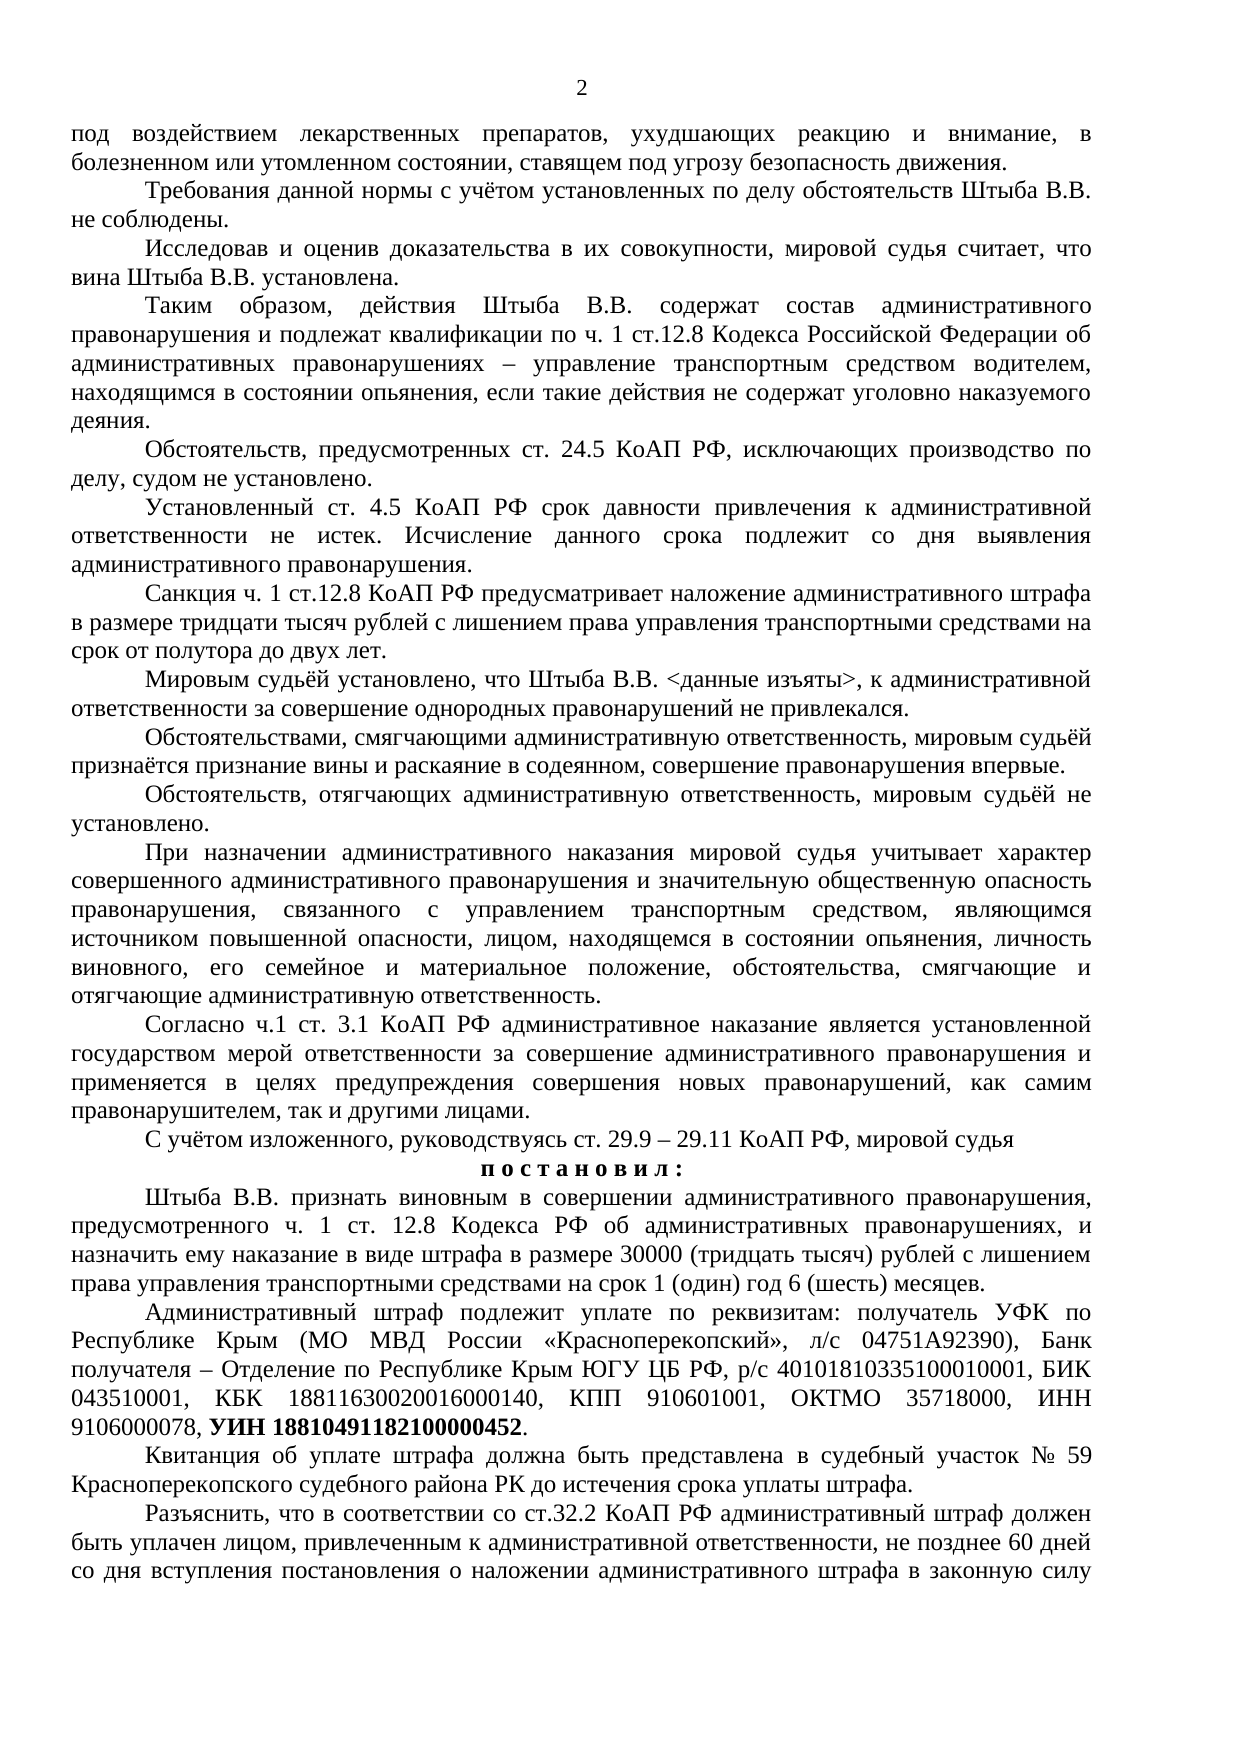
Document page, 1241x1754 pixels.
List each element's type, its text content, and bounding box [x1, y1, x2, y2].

text Санкция ч. 1 ст.12.8 КоАП РФ предусматривает наложение административного штрафа в размере тридцати тысяч рублей с лишением права управления транспортными средствами на срок от полутора до двух лет. [71, 578, 1092, 664]
text Штыба В.В. признать виновным в совершении административного правонарушения, предусмотренного ч. 1 ст. 12.8 Кодекса РФ об административных правонарушениях, и назначить ему наказание в виде штрафа в размере 30000 (тридцать тысяч) рублей с лишением права управления транспортными средствами на срок 1 (один) год 6 (шесть) месяцев. [71, 1182, 1092, 1297]
text При назначении административного наказания мировой судья учитывает характер совершенного административного правонарушения и значительную общественную опасность правонарушения, связанного с управлением транспортным средством, являющимся источником повышенной опасности, лицом, находящемся в состоянии опьянения, личность виновного, его семейное и материальное положение, обстоятельства, смягчающие и отягчающие административную ответственность. [71, 837, 1092, 1009]
text Требования данной нормы с учётом установленных по делу обстоятельств Штыба В.В. не соблюдены. [71, 176, 1092, 233]
text Исследовав и оценив доказательства в их совокупности, мировой судья считает, что вина Штыба В.В. установлена. [71, 233, 1092, 291]
text С учётом изложенного, руководствуясь ст. 29.9 – 29.11 КоАП РФ, мировой судья [71, 1124, 1092, 1153]
text Обстоятельств, предусмотренных ст. 24.5 КоАП РФ, исключающих производство по делу, судом не установлено. [71, 434, 1092, 492]
text Мировым судьёй установлено, что Штыба В.В. <данные изъяты>, к административной ответственности за совершение однородных правонарушений не привлекался. [71, 664, 1092, 722]
text Обстоятельствами, смягчающими административную ответственность, мировым судьёй признаётся признание вины и раскаяние в содеянном, совершение правонарушения впервые. [71, 722, 1092, 779]
text Таким образом, действия Штыба В.В. содержат состав административного правонарушения и подлежат квалификации по ч. 1 ст.12.8 Кодекса Российской Федерации об административных правонарушениях – управление транспортным средством водителем, находящимся в состоянии опьянения, если такие действия не содержат уголовно наказуемого деяния. [71, 291, 1092, 434]
text Обстоятельств, отягчающих административную ответственность, мировым судьёй не установлено. [71, 779, 1092, 837]
text Согласно ч.1 ст. 3.1 КоАП РФ административное наказание является установленной государством мерой ответственности за совершение административного правонарушения и применяется в целях предупреждения совершения новых правонарушений, как самим правонарушителем, так и другими лицами. [71, 1009, 1092, 1124]
text Административный штраф подлежит уплате по реквизитам: получатель УФК по Республике Крым (МО МВД России «Красноперекопский», л/с 04751А92390), Банк получателя – Отделение по Республике Крым ЮГУ ЦБ РФ, р/с 40101810335100010001, БИК 043510001, КБК 18811630020016000140, КПП 910601001, ОКТМО 35718000, ИНН 9106000078, УИН 18810491182100000452. [71, 1297, 1092, 1441]
text Установленный ст. 4.5 КоАП РФ срок давности привлечения к административной ответственности не истек. Исчисление данного срока подлежит со дня выявления административного правонарушения. [71, 492, 1092, 578]
text Квитанция об уплате штрафа должна быть представлена в судебный участок № 59 Красноперекопского судебного района РК до истечения срока уплаты штрафа. [71, 1441, 1092, 1498]
text п о с т а н о в и л : [71, 1153, 1092, 1182]
